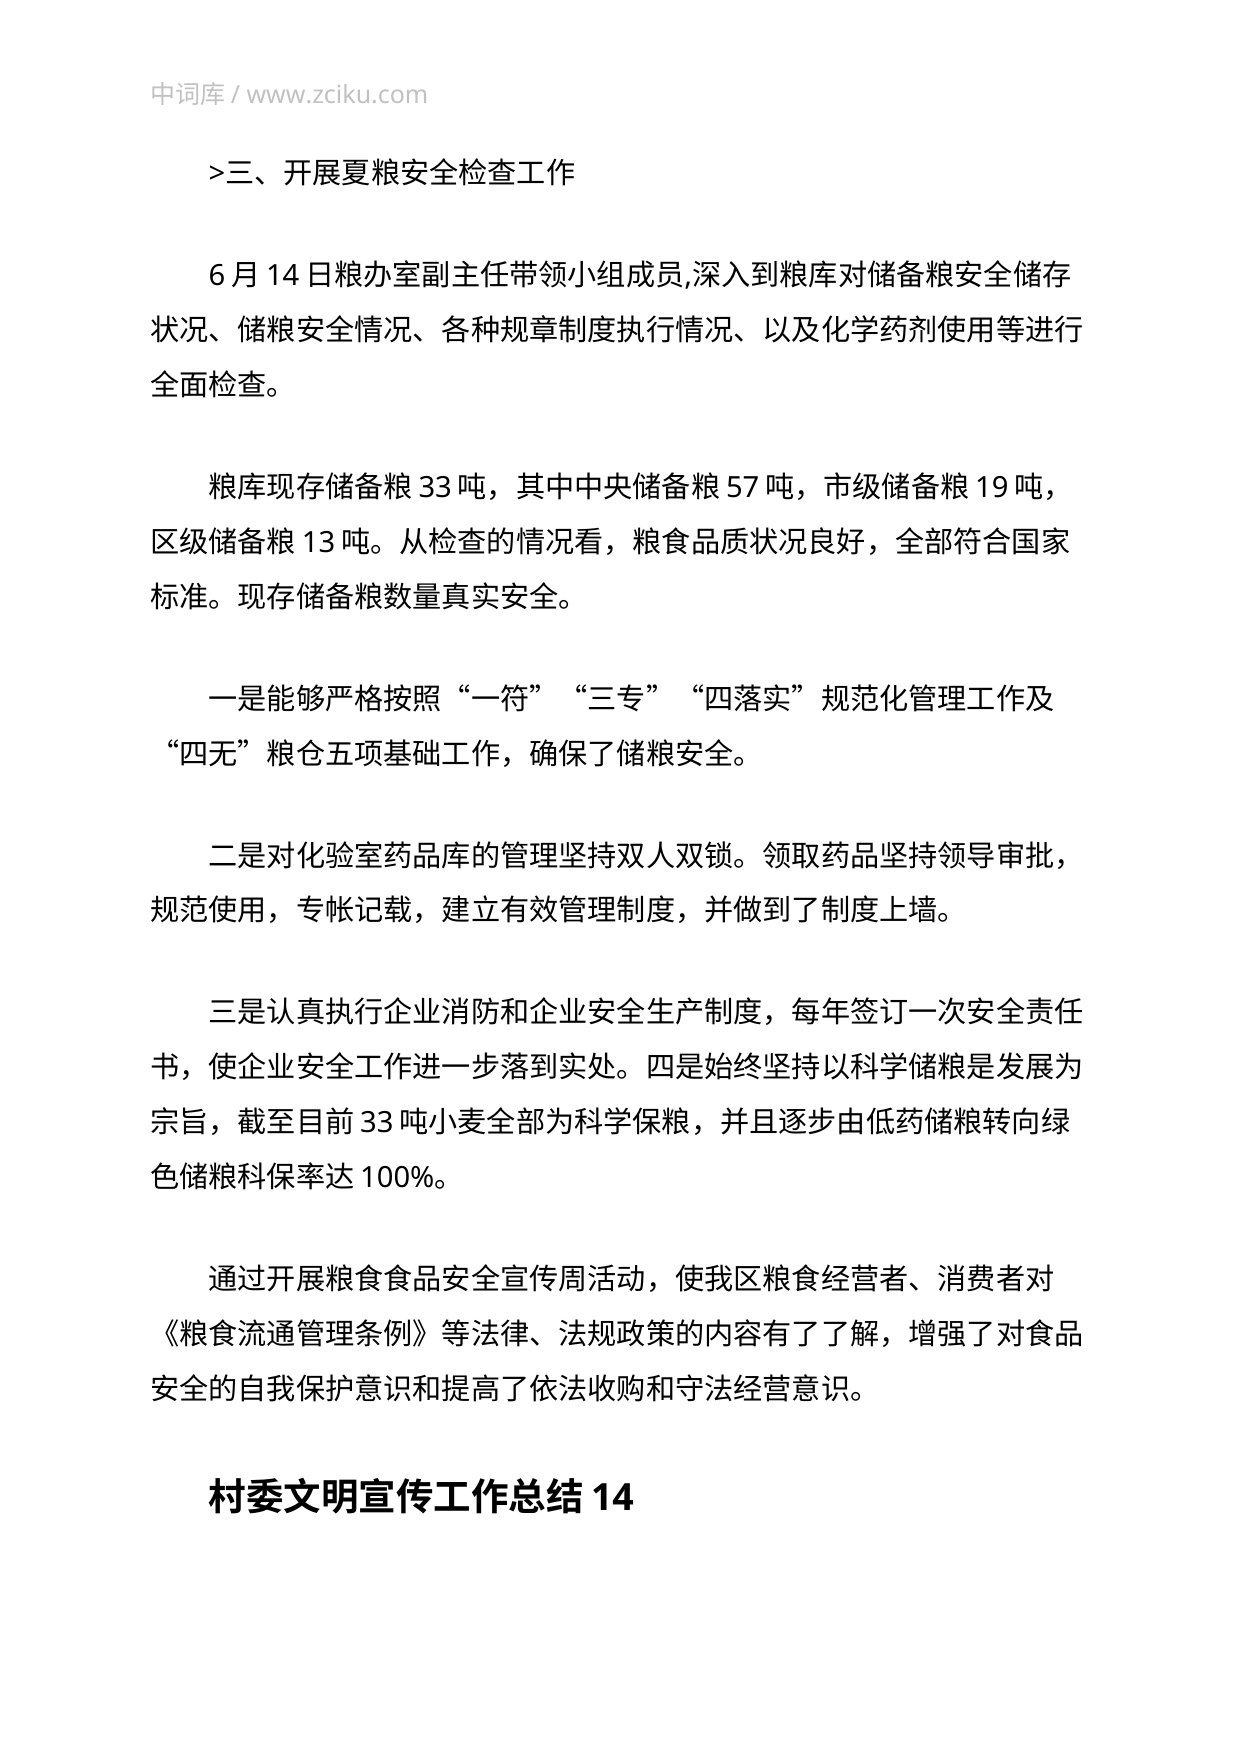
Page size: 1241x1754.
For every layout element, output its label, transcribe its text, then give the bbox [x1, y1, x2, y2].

text 二是对化验室药品库的管理坚持双人双锁。领取药品坚持领导审批，规范使用，专帐记载，建立有效管理制度，并做到了制度上墙。 [150, 832, 1090, 929]
text 6月14日粮办室副主任带领小组成员,深入到粮库对储备粮安全储存状况、储粮安全情况、各种规章制度执行情况、以及化学药剂使用等进行全面检查。 [150, 252, 1090, 404]
text 村委文明宣传工作总结14 [150, 1467, 1090, 1522]
text >三、开展夏粮安全检查工作 [150, 150, 1090, 192]
text 粮库现存储备粮33吨，其中中央储备粮57吨，市级储备粮19吨，区级储备粮13吨。从检查的情况看，粮食品质状况良好，全部符合国家标准。现存储备粮数量真实安全。 [150, 464, 1090, 616]
text 一是能够严格按照“一符”“三专”“四落实”规范化管理工作及“四无”粮仓五项基础工作，确保了储粮安全。 [150, 675, 1090, 773]
text 通过开展粮食食品安全宣传周活动，使我区粮食经营者、消费者对《粮食流通管理条例》等法律、法规政策的内容有了了解，增强了对食品安全的自我保护意识和提高了依法收购和守法经营意识。 [150, 1256, 1090, 1408]
text 三是认真执行企业消防和企业安全生产制度，每年签订一次安全责任书，使企业安全工作进一步落到实处。四是始终坚持以科学储粮是发展为宗旨，截至目前33吨小麦全部为科学保粮，并且逐步由低药储粮转向绿色储粮科保率达100%。 [150, 989, 1090, 1196]
